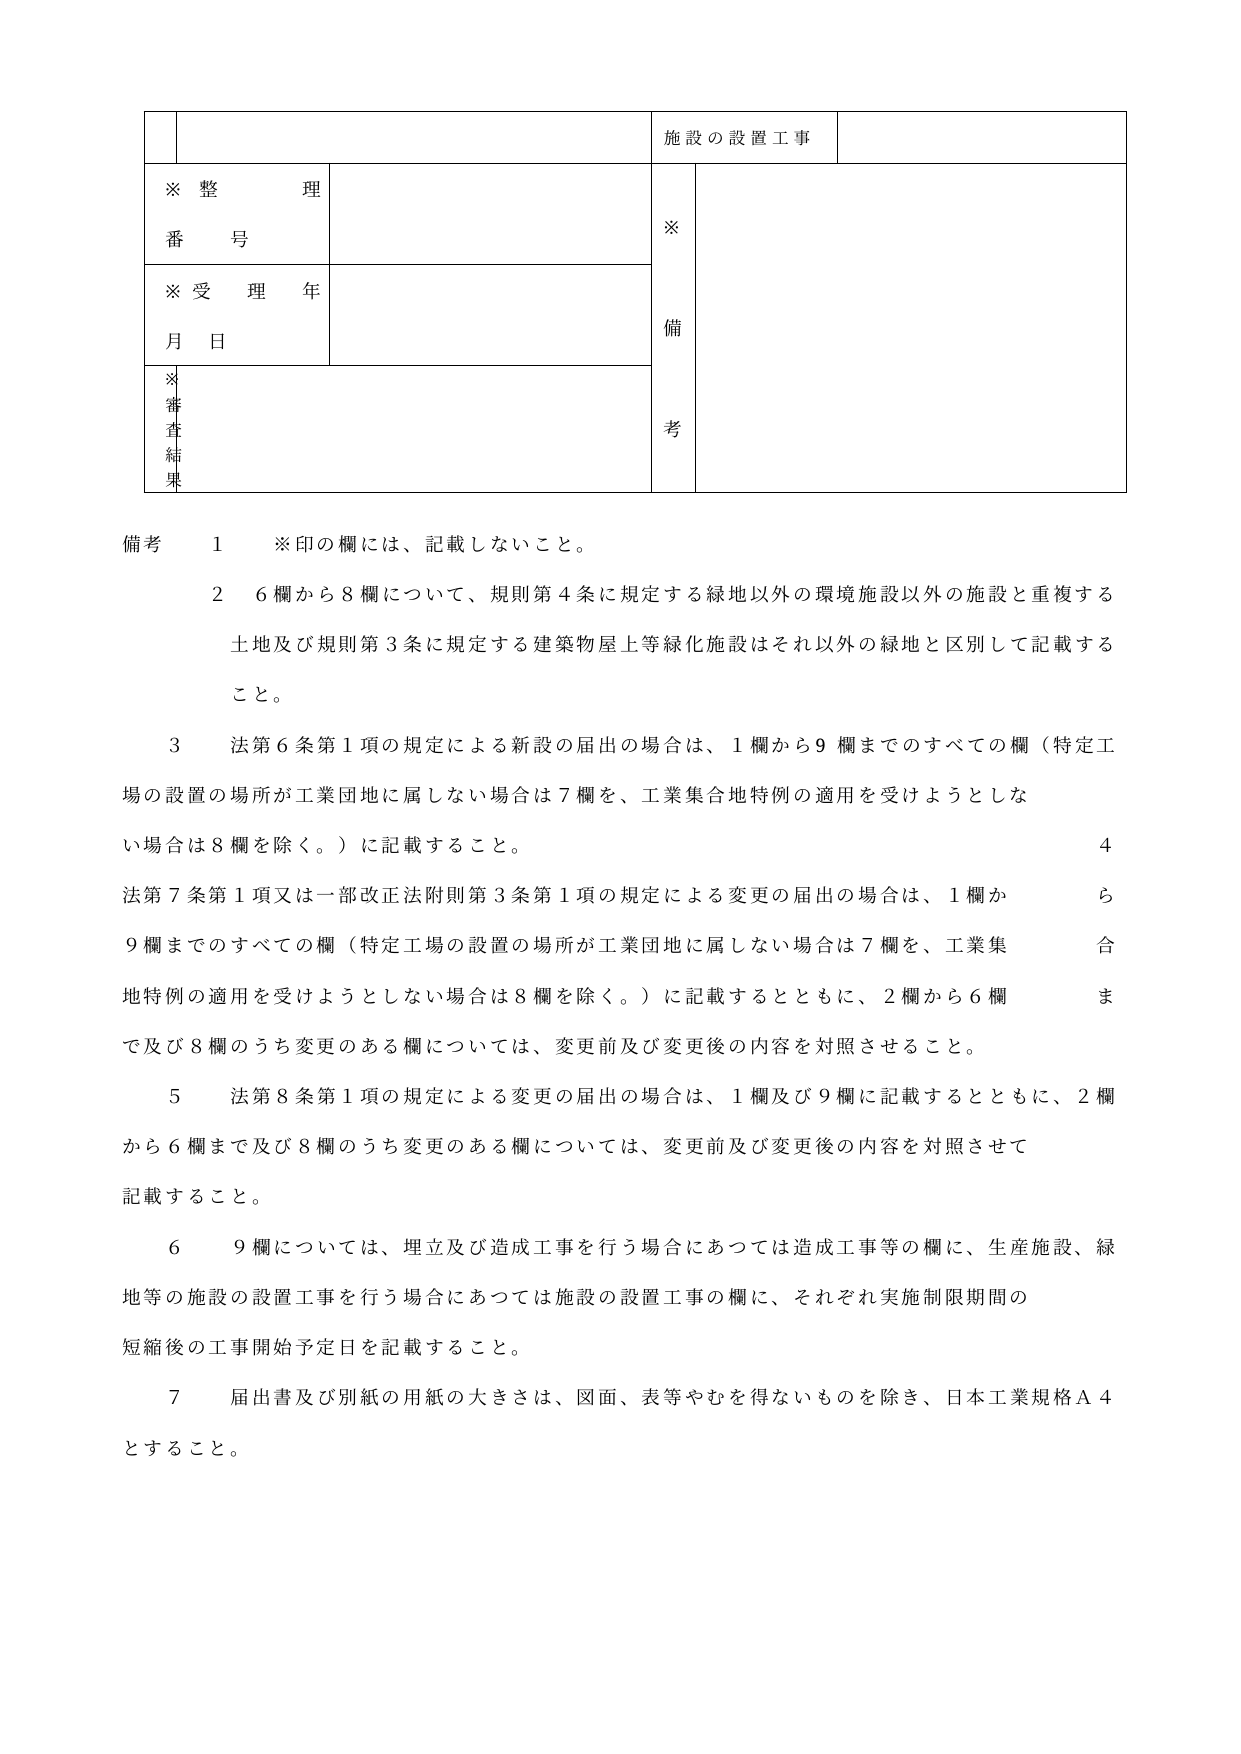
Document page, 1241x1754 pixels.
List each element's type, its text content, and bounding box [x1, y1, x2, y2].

text ２ ６欄から８欄について、規則第４条に規定する緑地以外の環境施設以外の施設と重複する土地及び規則第３条に規定する建築物屋上等緑化施設はそれ以外の緑地と区別して記載すること。 [187, 568, 1118, 719]
table_cell ９ [145, 112, 176, 162]
table_cell ※ 備 考 [652, 164, 695, 492]
text ３ 法第６条第１項の規定による新設の届出の場合は、１欄から9欄までのすべての欄（特定工 場の設置の場所が工業団地に属しない場合は７欄を、工業集合地特例の適用を受けようとしな い場合は８欄を除く。）に記載すること。 ４ 法第７条第１項又は一部改正法附則第３条第１項の規定による変更の届出の場合は、１欄か ら９欄までのすべての欄（特定工場の設置の場所が工業団地に属しない場合は７欄を、工業集 合地特例の適用を受けようとしない場合は８欄を除く。）に記載するとともに、２欄から６欄 まで及び８欄のうち変更のある欄については、変更前及び変更後の内容を対照させること。 [122, 719, 1118, 1070]
text ６ ９欄については、埋立及び造成工事を行う場合にあつては造成工事等の欄に、生産施設、緑 地等の施設の設置工事を行う場合にあつては施設の設置工事の欄に、それぞれ実施制限期間の 短縮後の工事開始予定日を記載すること。 [122, 1221, 1118, 1372]
table_cell ※受 理 年 月 日 [145, 265, 329, 365]
table_cell [177, 366, 651, 492]
table_cell 施設の設置工事 [652, 112, 837, 162]
table_cell ※整 理 番 号 [145, 164, 329, 264]
text 備考 １ ※印の欄には、記載しないこと。 [122, 518, 1118, 568]
table_cell [838, 112, 1126, 162]
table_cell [177, 112, 651, 162]
table_cell ※ 審 査 結 果 [145, 366, 176, 492]
table_cell [330, 265, 651, 365]
table_cell [696, 164, 1126, 492]
text ５ 法第８条第１項の規定による変更の届出の場合は、１欄及び９欄に記載するとともに、２欄 から６欄まで及び８欄のうち変更のある欄については、変更前及び変更後の内容を対照させて 記載すること。 [122, 1070, 1118, 1221]
table_cell [330, 164, 651, 264]
text ７ 届出書及び別紙の用紙の大きさは、図面、表等やむを得ないものを除き、日本工業規格Ａ４ とすること。 [122, 1372, 1118, 1472]
